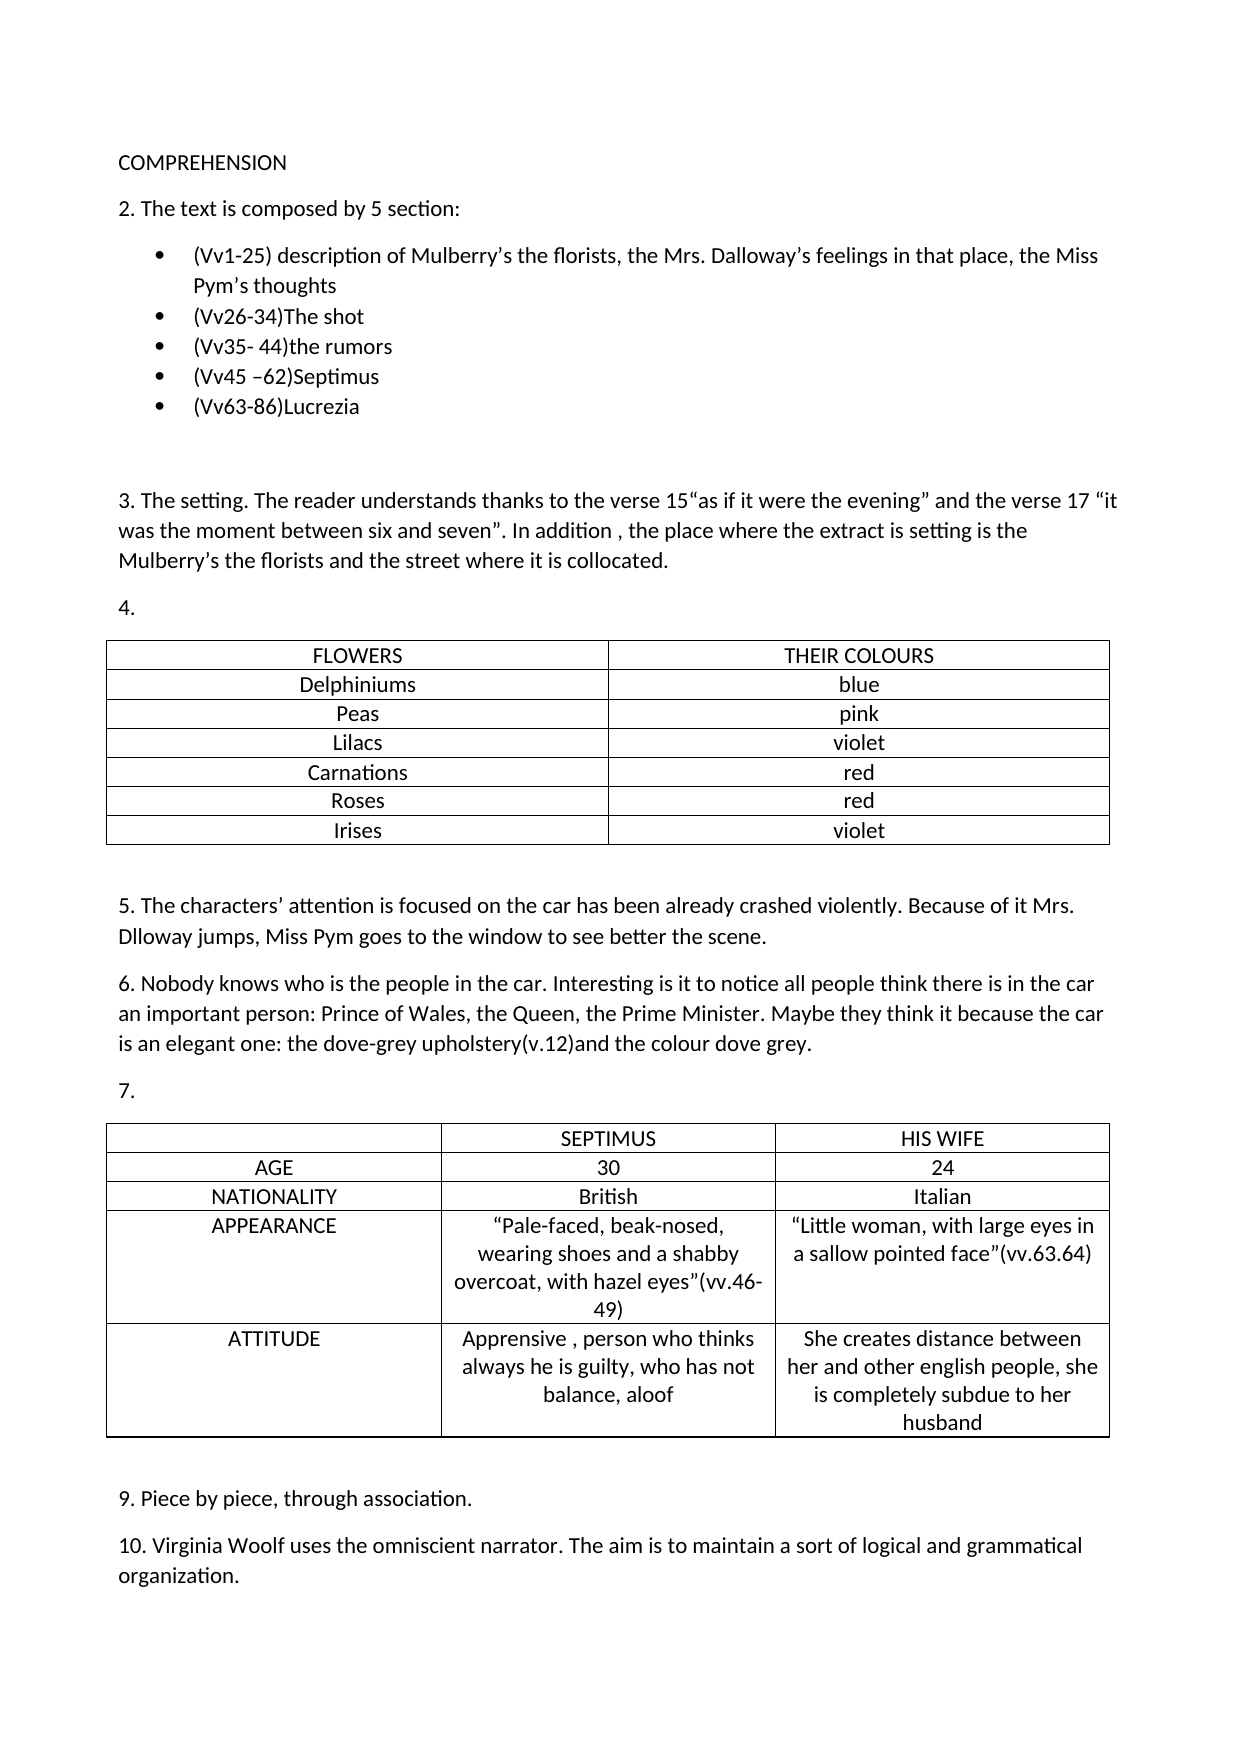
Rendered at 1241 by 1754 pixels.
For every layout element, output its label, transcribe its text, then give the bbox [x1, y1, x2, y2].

table_cell Peas [107, 700, 608, 727]
table_cell AGE [107, 1153, 441, 1181]
table_cell NATIONALITY [107, 1182, 441, 1210]
table_cell 24 [776, 1153, 1109, 1181]
table_cell violet [609, 816, 1109, 844]
table_cell Lilacs [107, 729, 608, 757]
table_cell APPEARANCE [107, 1211, 441, 1323]
table_header [107, 1124, 441, 1152]
table_cell violet [609, 729, 1109, 757]
text 2. The text is composed by 5 section: [118, 194, 1122, 222]
table_cell “Little woman, with large eyes in a sallow pointed face”(vv.63.64) [776, 1211, 1109, 1323]
table_header THEIR COLOURS [609, 641, 1109, 669]
table_header SEPTIMUS [442, 1124, 775, 1152]
table_cell pink [609, 700, 1109, 727]
table_cell blue [609, 670, 1109, 698]
table_header HIS WIFE [776, 1124, 1109, 1152]
text 10. Virginia Woolf uses the omniscient narrator. The aim is to maintain a sort of logical and grammatical organization. [118, 1531, 1122, 1589]
list (Vv26-34)The shot [156, 302, 1122, 330]
list (Vv63-86)Lucrezia [156, 392, 1122, 420]
table_cell ATTITUDE [107, 1324, 441, 1436]
text 7. [118, 1076, 1122, 1104]
text 4. [118, 593, 1122, 621]
table_header FLOWERS [107, 641, 608, 669]
list (Vv35- 44)the rumors [156, 332, 1122, 360]
table_cell Carnations [107, 758, 608, 786]
table_cell Irises [107, 816, 608, 844]
table_cell red [609, 787, 1109, 815]
text COMPREHENSION [118, 148, 1122, 176]
text 9. Piece by piece, through association. [118, 1484, 1122, 1512]
list (Vv45 –62)Septimus [156, 362, 1122, 390]
table_cell red [609, 758, 1109, 786]
table_cell Apprensive , person who thinks always he is guilty, who has not balance, aloof [442, 1324, 775, 1436]
text 3. The setting. The reader understands thanks to the verse 15“as if it were the evening” and the verse 17 “it was the moment between six and seven”. In addition , the place where the extract is setting is the Mulberry’s the florists and the street where it is collocated. [118, 486, 1122, 574]
table_cell Delphiniums [107, 670, 608, 698]
text 5. The characters’ attention is focused on the car has been already crashed violently. Because of it Mrs. Dlloway jumps, Miss Pym goes to the window to see better the scene. [118, 892, 1122, 950]
table_cell British [442, 1182, 775, 1210]
table_cell Italian [776, 1182, 1109, 1210]
table_cell She creates distance between her and other english people, she is completely subdue to her husband [776, 1324, 1109, 1436]
table_cell “Pale-faced, beak-nosed, wearing shoes and a shabby overcoat, with hazel eyes”(vv.46-49) [442, 1211, 775, 1323]
list (Vv1-25) description of Mulberry’s the florists, the Mrs. Dalloway’s feelings in that place, the Miss Pym’s thoughts [156, 241, 1122, 299]
text 6. Nobody knows who is the people in the car. Interesting is it to notice all people think there is in the car an important person: Prince of Wales, the Queen, the Prime Minister. Maybe they think it because the car is an elegant one: the dove-grey upholstery(v.12)and the colour dove grey. [118, 969, 1122, 1057]
table_cell 30 [442, 1153, 775, 1181]
table_cell Roses [107, 787, 608, 815]
